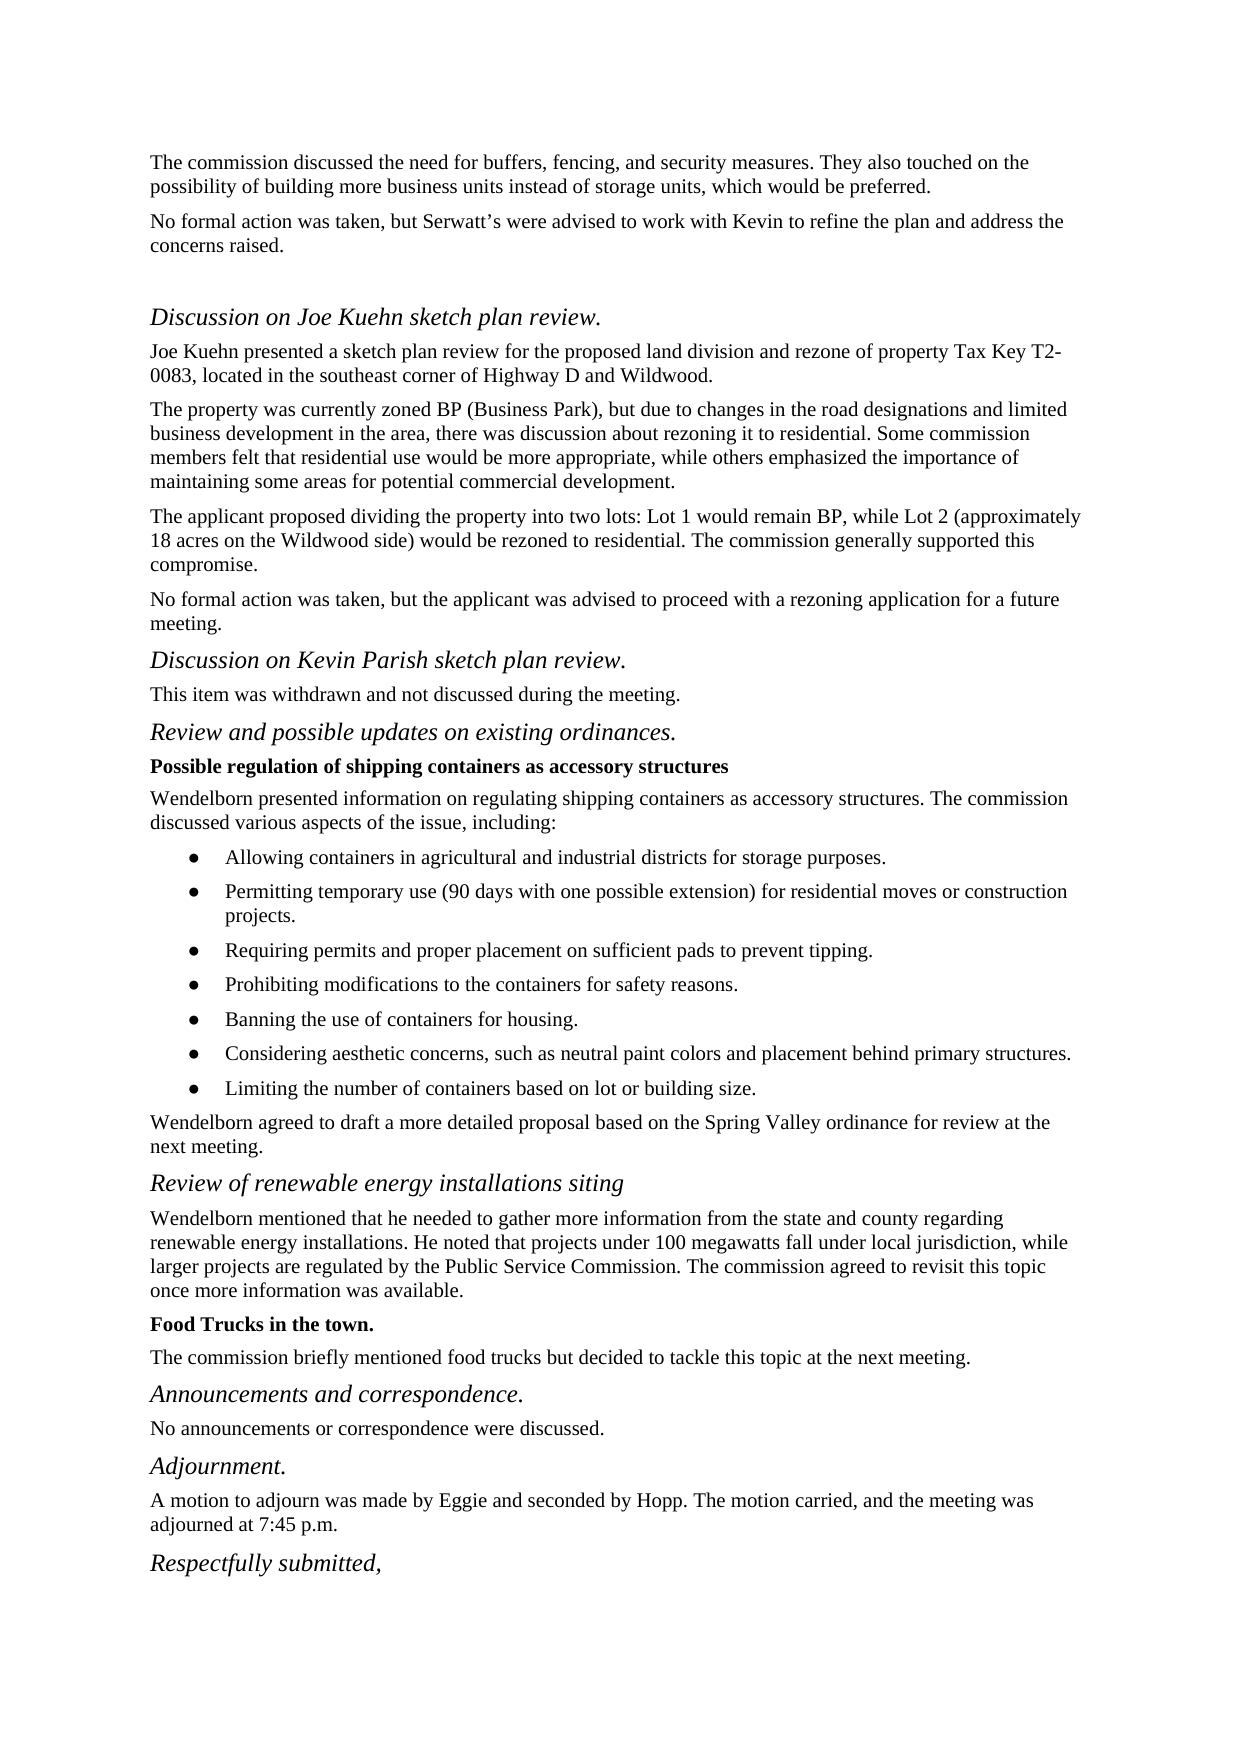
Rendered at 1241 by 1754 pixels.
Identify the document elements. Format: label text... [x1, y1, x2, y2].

list Banning the use of containers for housing. [187, 1007, 1090, 1031]
subtitle Possible regulation of shipping containers as accessory structures [150, 754, 1090, 778]
list Considering aesthetic concerns, such as neutral paint colors and placement behind primary structures. [187, 1041, 1090, 1065]
text A motion to adjourn was made by Eggie and seconded by Hopp. The motion carried, and the meeting was adjourned at 7:45 p.m. [150, 1488, 1090, 1536]
text The applicant proposed dividing the property into two lots: Lot 1 would remain BP, while Lot 2 (approximately 18 acres on the Wildwood side) would be rezoned to residential. The commission generally supported this compromise. [150, 504, 1090, 576]
list Permitting temporary use (90 days with one possible extension) for residential moves or construction projects. [187, 879, 1090, 927]
subtitle Adjournment. [150, 1451, 1090, 1479]
subtitle Discussion on Joe Kuehn sketch plan review. [150, 302, 1090, 330]
text Wendelborn presented information on regulating shipping containers as accessory structures. The commission discussed various aspects of the issue, including: [150, 786, 1090, 834]
subtitle Review of renewable energy installations siting [150, 1168, 1090, 1197]
text The commission briefly mentioned food trucks but decided to tackle this topic at the next meeting. [150, 1345, 1090, 1369]
subtitle Announcements and correspondence. [150, 1379, 1090, 1408]
subtitle Review and possible updates on existing ordinances. [150, 717, 1090, 745]
text This item was withdrawn and not discussed during the meeting. [150, 682, 1090, 706]
subtitle Food Trucks in the town. [150, 1312, 1090, 1336]
text No formal action was taken, but Serwatt’s were advised to work with Kevin to refine the plan and address the concerns raised. [150, 208, 1090, 257]
text The commission discussed the need for buffers, fencing, and security measures. They also touched on the possibility of building more business units instead of storage units, which would be preferred. [150, 150, 1090, 198]
list Limiting the number of containers based on lot or building size. [187, 1076, 1090, 1099]
text Wendelborn mentioned that he needed to gather more information from the state and county regarding renewable energy installations. He noted that projects under 100 megawatts fall under local jurisdiction, while larger projects are regulated by the Public Service Commission. The commission agreed to revisit this topic once more information was available. [150, 1206, 1090, 1302]
list Allowing containers in agricultural and industrial districts for storage purposes. [187, 844, 1090, 869]
text Respectfully submitted, [150, 1548, 1090, 1577]
text The property was currently zoned BP (Business Park), but due to changes in the road designations and limited business development in the area, there was discussion about rezoning it to residential. Some commission members felt that residential use would be more appropriate, while others emphasized the importance of maintaining some areas for potential commercial development. [150, 397, 1090, 493]
text Joe Kuehn presented a sketch plan review for the proposed land division and rezone of property Tax Key T2-0083, located in the southeast corner of Highway D and Wildwood. [150, 339, 1090, 387]
subtitle Discussion on Kevin Parish sketch plan review. [150, 645, 1090, 674]
text Wendelborn agreed to draft a more detailed proposal based on the Spring Valley ordinance for review at the next meeting. [150, 1110, 1090, 1158]
text No announcements or correspondence were discussed. [150, 1416, 1090, 1440]
list Requiring permits and proper placement on sufficient pads to prevent tipping. [187, 938, 1090, 962]
list Prohibiting modifications to the containers for safety reasons. [187, 972, 1090, 996]
text No formal action was taken, but the applicant was advised to proceed with a rezoning application for a future meeting. [150, 586, 1090, 634]
